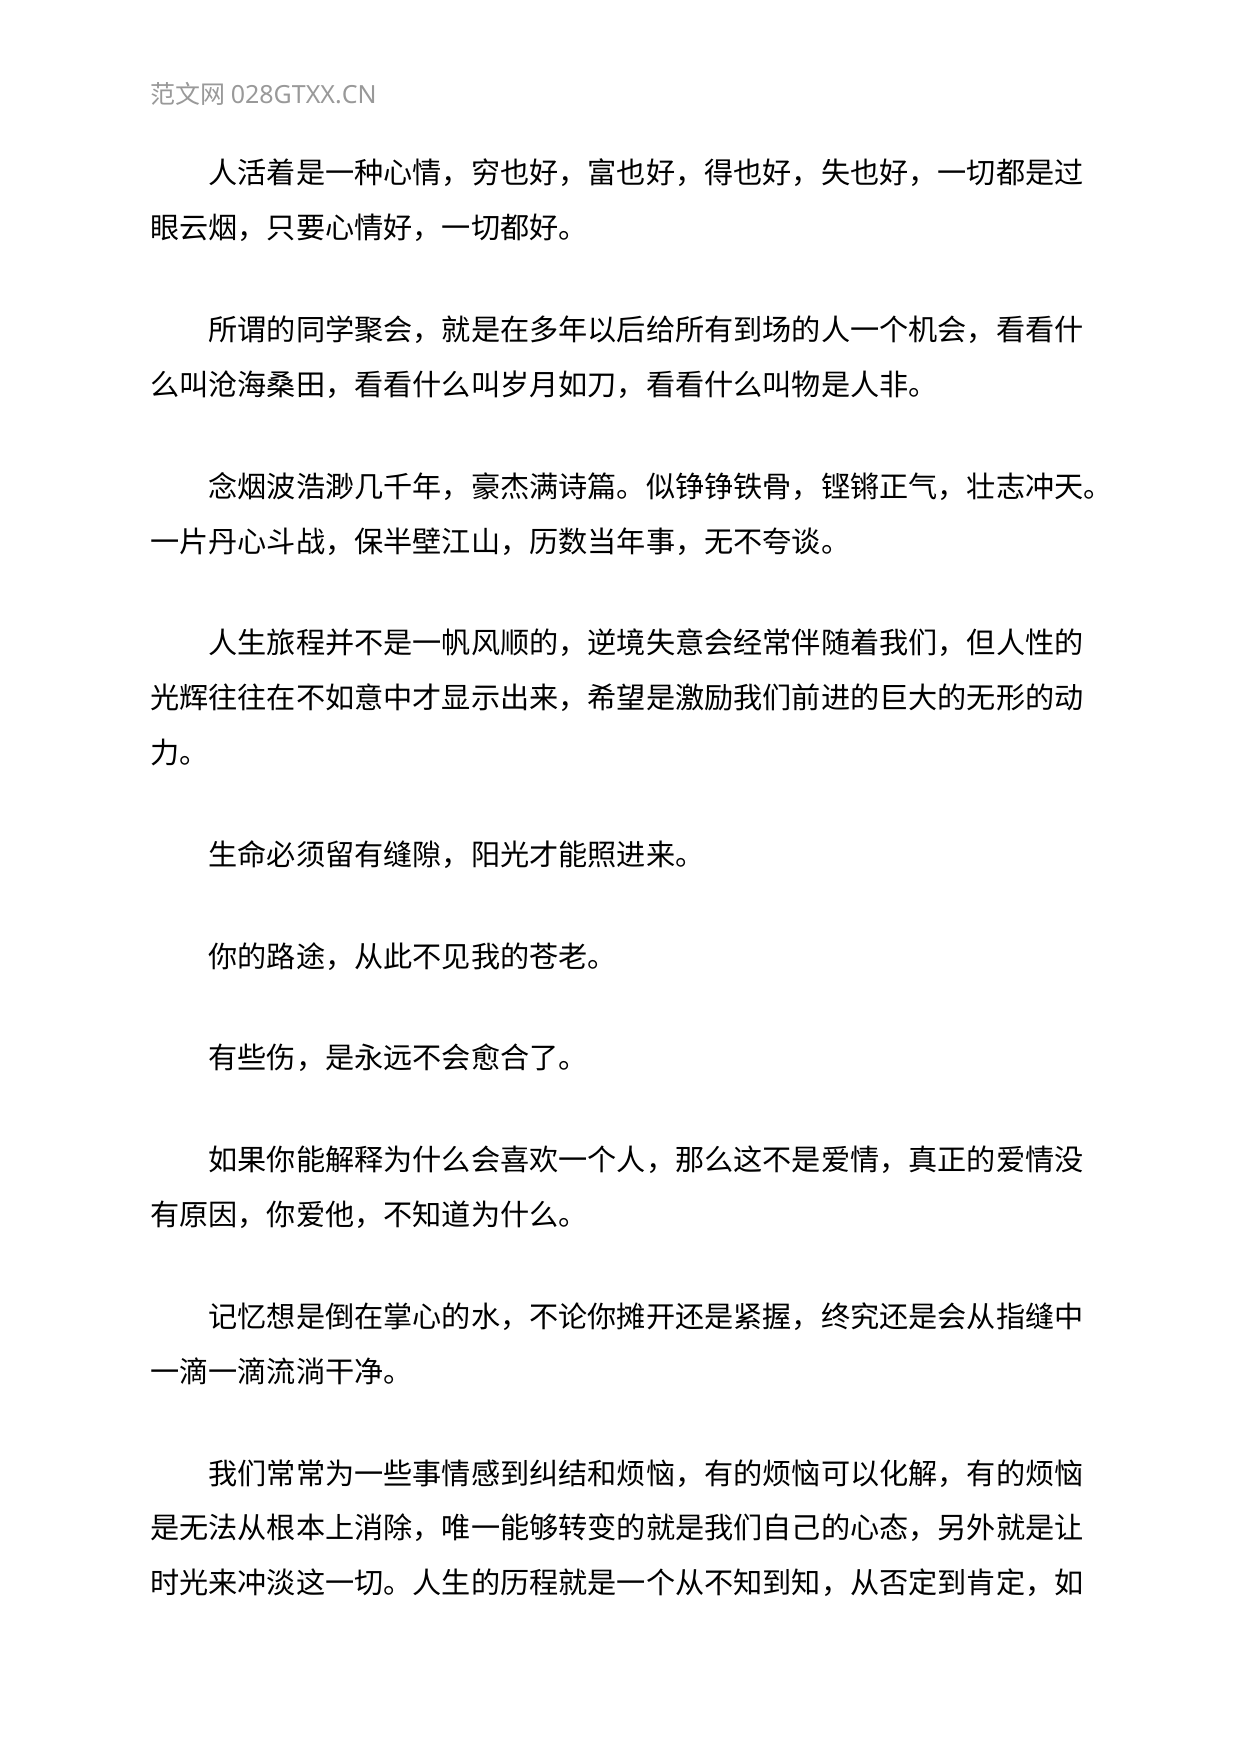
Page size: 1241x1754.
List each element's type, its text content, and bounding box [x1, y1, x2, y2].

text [150, 1450, 1090, 1602]
text 所谓的同学聚会，就是在多年以后给所有到场的人一个机会，看看什么叫沧海桑田，看看什么叫岁月如刀，看看什么叫物是人非。 [150, 307, 1090, 404]
text 念烟波浩渺几千年，豪杰满诗篇。似铮铮铁骨，铿锵正气，壮志冲天。一片丹心斗战，保半壁江山，历数当年事，无不夸谈。 [150, 463, 1090, 561]
text 记忆想是倒在掌心的水，不论你摊开还是紧握，终究还是会从指缝中一滴一滴流淌干净。 [150, 1293, 1090, 1391]
text 如果你能解释为什么会喜欢一个人，那么这不是爱情，真正的爱情没有原因，你爱他，不知道为什么。 [150, 1137, 1090, 1234]
text 有些伤，是永远不会愈合了。 [150, 1035, 1090, 1077]
text 生命必须留有缝隙，阳光才能照进来。 [150, 832, 1090, 874]
text 你的路途，从此不见我的苍老。 [150, 933, 1090, 976]
text 人活着是一种心情，穷也好，富也好，得也好，失也好，一切都是过眼云烟，只要心情好，一切都好。 [150, 150, 1090, 247]
text 人生旅程并不是一帆风顺的，逆境失意会经常伴随着我们，但人性的光辉往往在不如意中才显示出来，希望是激励我们前进的巨大的无形的动力。 [150, 620, 1090, 772]
